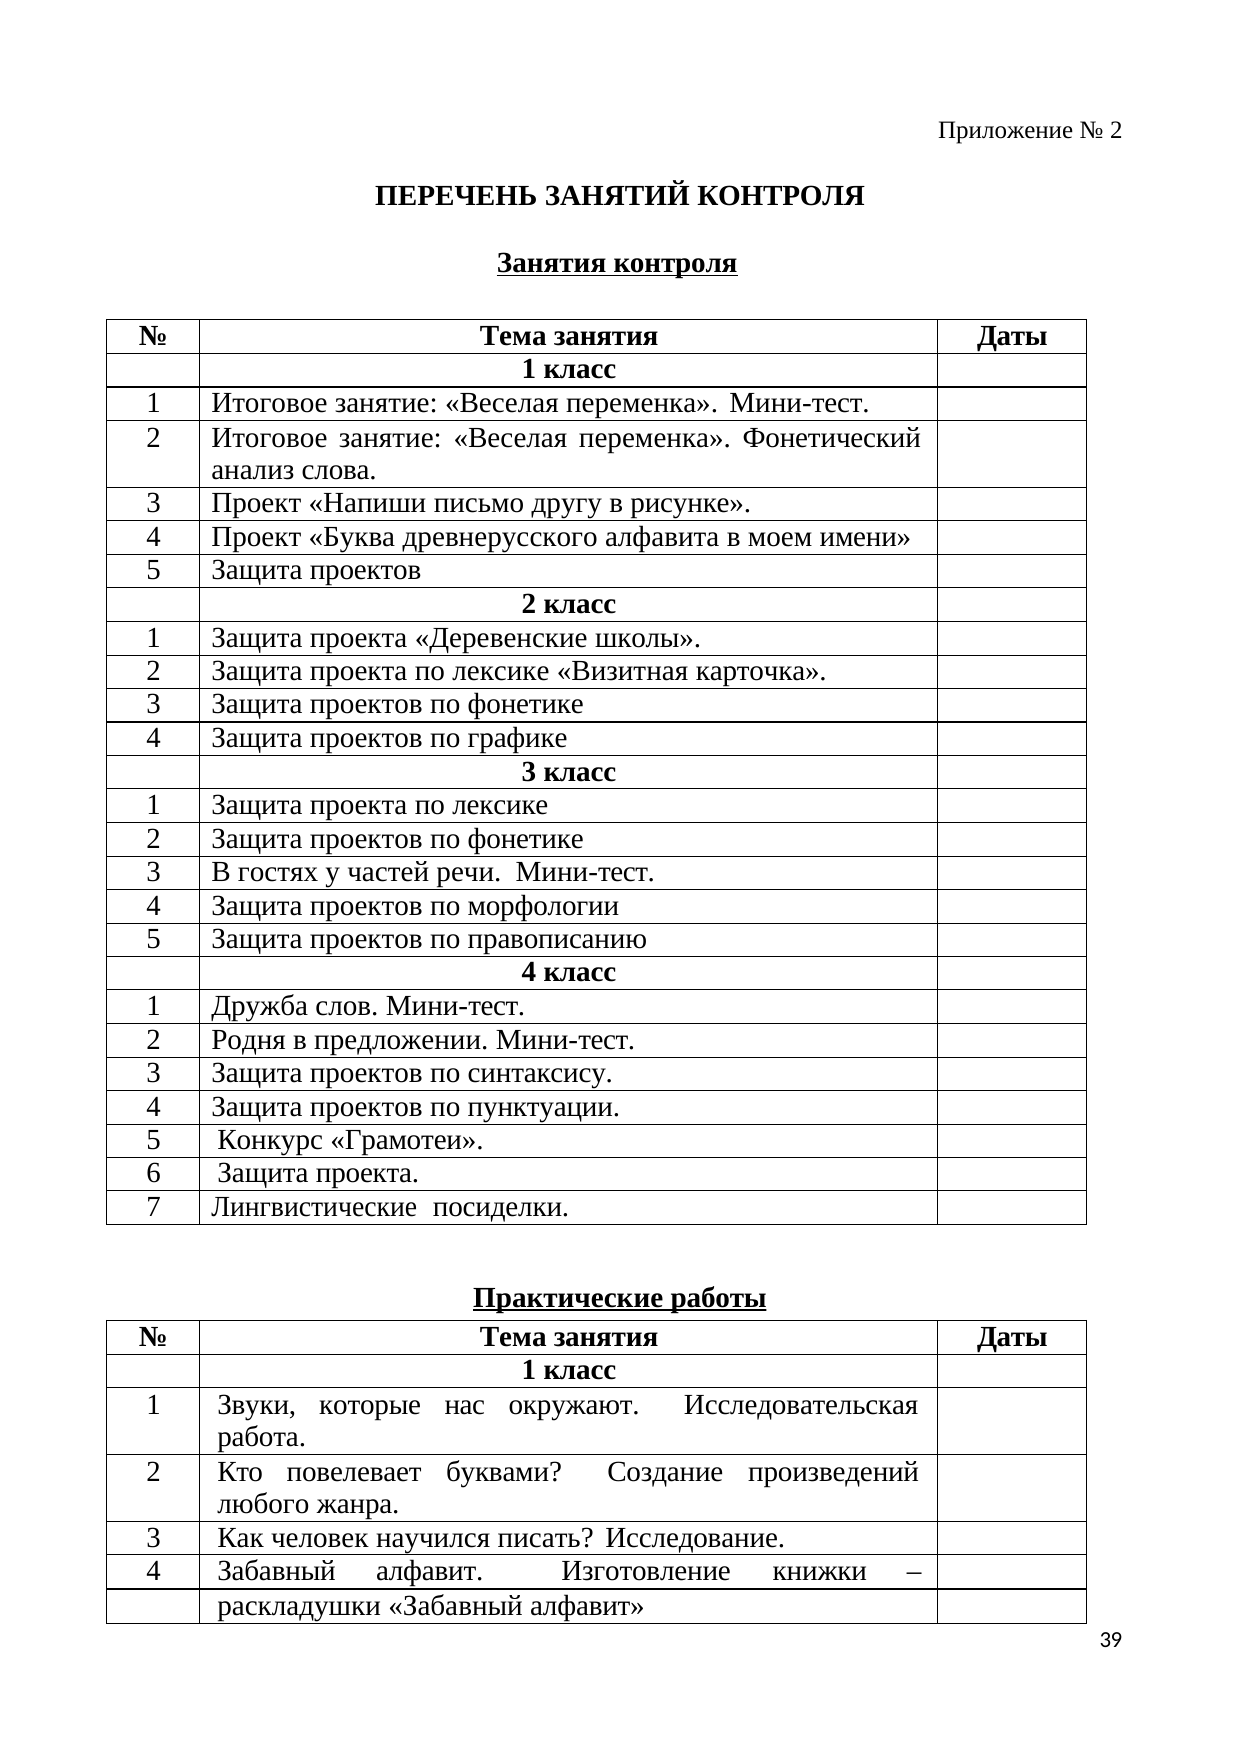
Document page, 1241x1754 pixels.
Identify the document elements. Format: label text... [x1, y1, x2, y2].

table_cell Защита проекта по лексике [200, 789, 937, 822]
table_cell 3 [107, 1522, 199, 1554]
table_cell [938, 521, 1086, 554]
table_cell 1 [107, 789, 199, 822]
table_cell 4 [107, 1091, 199, 1123]
table_cell [107, 957, 199, 989]
table_cell Защита проекта. [200, 1158, 937, 1190]
table_cell [938, 957, 1086, 989]
table_cell [938, 1058, 1086, 1090]
table_cell Защита проектов по графике [200, 723, 937, 755]
table_cell Защита проекта «Деревенские школы». [200, 622, 937, 654]
table_header [938, 1590, 1086, 1623]
table_cell 6 [107, 1158, 199, 1190]
table_cell 4 [107, 723, 199, 755]
table_cell 4 [107, 521, 199, 554]
table_cell [107, 1355, 199, 1387]
table_cell 3 [107, 1058, 199, 1090]
table_header Тема занятия [200, 320, 937, 352]
table_cell 5 [107, 1125, 199, 1157]
table_cell 1 [107, 622, 199, 654]
table_cell [938, 1355, 1086, 1387]
table_cell 2 класс [200, 588, 937, 621]
table_cell Защита проекта по лексике «Визитная карточка». [200, 656, 937, 688]
table_cell 4 класс [200, 957, 937, 989]
table_cell [938, 1158, 1086, 1190]
table_cell Проект «Буква древнерусского алфавита в моем имени» [200, 521, 937, 554]
table_cell [938, 1091, 1086, 1123]
table_cell Итоговое занятие: «Веселая переменка». Мини-тест. [200, 388, 937, 420]
table_cell Конкурс «Грамотеи». [200, 1125, 937, 1157]
table_cell [938, 588, 1086, 621]
table_cell Защита проектов по пунктуации. [200, 1091, 937, 1123]
table_cell [938, 1455, 1086, 1521]
table_cell [938, 1388, 1086, 1454]
table_cell 1 класс [200, 354, 937, 386]
table_cell 2 [107, 1024, 199, 1057]
text Приложение № 2 [62, 115, 1123, 144]
table_cell [938, 723, 1086, 755]
table_cell Защита проектов по фонетике [200, 689, 937, 721]
table_cell Защита проектов [200, 555, 937, 587]
table_cell Родня в предложении. Мини-тест. [200, 1024, 937, 1057]
table_cell [938, 857, 1086, 889]
table_cell [107, 354, 199, 386]
table_cell [938, 488, 1086, 520]
table_cell [938, 990, 1086, 1023]
table_cell Защита проектов по фонетике [200, 823, 937, 856]
table_cell Дружба слов. Мини-тест. [200, 990, 937, 1023]
table_cell [938, 388, 1086, 420]
table_cell Забавный алфавит. Изготовление книжки – [200, 1555, 937, 1588]
text Практические работы [374, 1280, 865, 1313]
table_cell Защита проектов по синтаксису. [200, 1058, 937, 1090]
table_cell 4 [107, 890, 199, 922]
table_cell [107, 588, 199, 621]
table_cell 2 [107, 421, 199, 487]
table_header Даты [938, 320, 1086, 352]
table_cell 2 [107, 1455, 199, 1521]
table_cell Лингвистические посиделки. [200, 1191, 937, 1224]
table_cell Защита проектов по морфологии [200, 890, 937, 922]
table_header № [107, 1321, 199, 1354]
table_header раскладушки «Забавный алфавит» [200, 1590, 937, 1623]
table_cell Звуки, которые нас окружают. Исследовательская работа. [200, 1388, 937, 1454]
table_cell [938, 1125, 1086, 1157]
table_cell 1 [107, 1388, 199, 1454]
subtitle ПЕРЕЧЕНЬ ЗАНЯТИЙ КОНТРОЛЯ [374, 178, 865, 212]
table_cell [107, 756, 199, 788]
table_cell [938, 890, 1086, 922]
table_cell 3 класс [200, 756, 937, 788]
table_cell [938, 656, 1086, 688]
table_header [107, 1590, 199, 1623]
table_cell 3 [107, 488, 199, 520]
table_cell [938, 1191, 1086, 1224]
table_header Даты [938, 1321, 1086, 1354]
table_cell 3 [107, 689, 199, 721]
table_cell 1 класс [200, 1355, 937, 1387]
table_cell Как человек научился писать? Исследование. [200, 1522, 937, 1554]
text Занятия контроля [369, 246, 865, 279]
table_cell [938, 354, 1086, 386]
table_cell 7 [107, 1191, 199, 1224]
table_cell [938, 789, 1086, 822]
table_cell Итоговое занятие: «Веселая переменка». Фонетический анализ слова. [200, 421, 937, 487]
table_header № [107, 320, 199, 352]
table_cell [938, 689, 1086, 721]
table_cell [938, 823, 1086, 856]
table_cell [938, 421, 1086, 487]
table_cell 4 [107, 1555, 199, 1588]
table_cell [938, 1024, 1086, 1057]
table_cell 1 [107, 990, 199, 1023]
table_cell [938, 756, 1086, 788]
table_cell Защита проектов по правописанию [200, 924, 937, 956]
table_cell 2 [107, 656, 199, 688]
table_header Тема занятия [200, 1321, 937, 1354]
table_cell 5 [107, 555, 199, 587]
table_cell 2 [107, 823, 199, 856]
table_cell [938, 622, 1086, 654]
table_cell 5 [107, 924, 199, 956]
table_cell [938, 1555, 1086, 1588]
table_cell 3 [107, 857, 199, 889]
table_cell Проект «Напиши письмо другу в рисунке». [200, 488, 937, 520]
table_cell [938, 924, 1086, 956]
table_cell 1 [107, 388, 199, 420]
table_cell [938, 555, 1086, 587]
table_cell В гостях у частей речи. Мини-тест. [200, 857, 937, 889]
table_cell [938, 1522, 1086, 1554]
table_cell Кто повелевает буквами? Создание произведений любого жанра. [200, 1455, 937, 1521]
